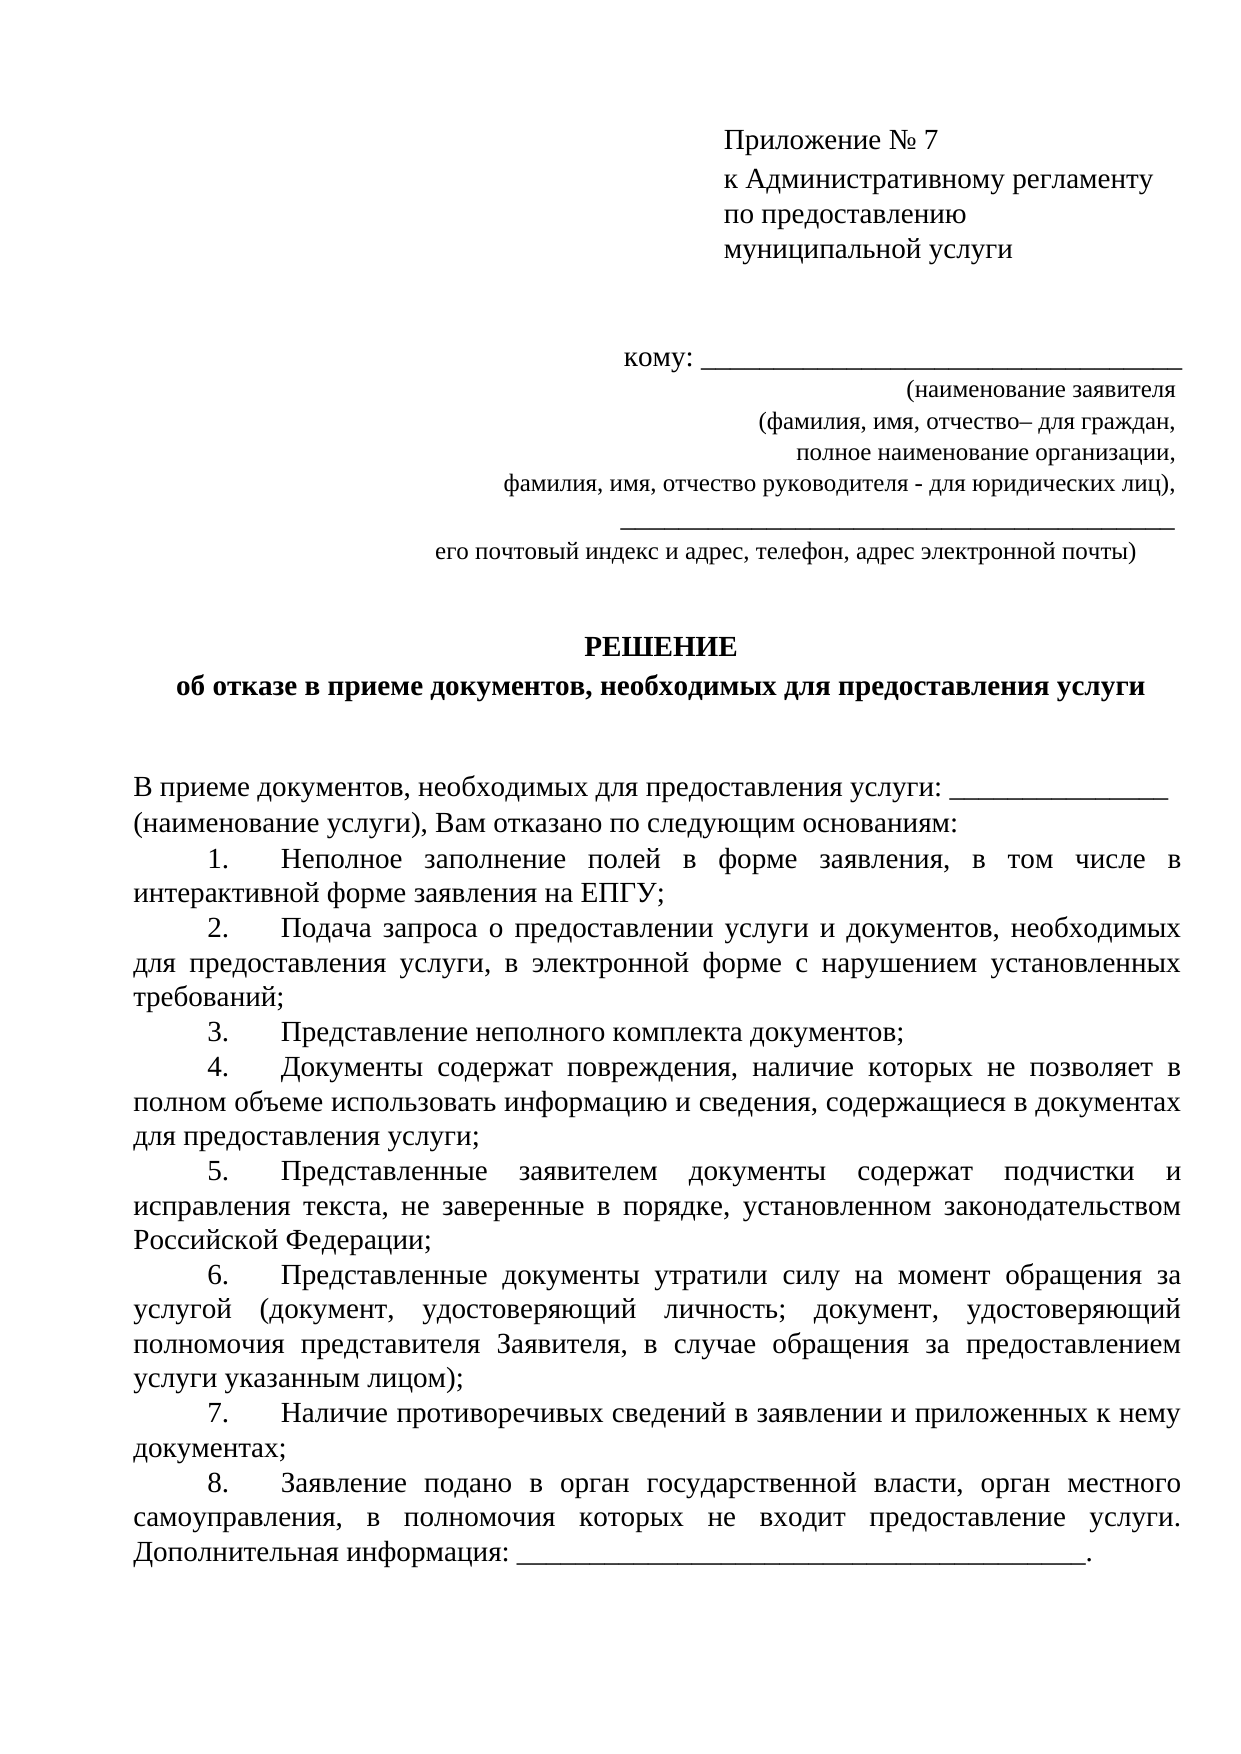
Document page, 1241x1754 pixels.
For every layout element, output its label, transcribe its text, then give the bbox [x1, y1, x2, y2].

list Наличие противоречивых сведений в заявлении и приложенных к нему документах; [133, 1395, 1182, 1463]
list Неполное заполнение полей в форме заявления, в том числе в интерактивной форме заявления на ЕПГУ; [133, 841, 1182, 909]
list Документы содержат повреждения, наличие которых не позволяет в полном объеме использовать информацию и сведения, содержащиеся в документах для предоставления услуги; [133, 1049, 1182, 1152]
text Приложение № 7 [133, 122, 1182, 155]
text по предоставлению [133, 196, 1182, 230]
text полное наименование организации, [133, 437, 1176, 466]
text (наименование заявителя [133, 374, 1176, 403]
text РЕШЕНИЕ [133, 629, 1189, 663]
list Представленные документы утратили силу на момент обращения за услугой (документ, удостоверяющий личность; документ, удостоверяющий полномочия представителя Заявителя, в случае обращения за предоставлением услуги указанным лицом); [133, 1257, 1182, 1394]
text об отказе в приеме документов, необходимых для предоставления услуги [133, 668, 1189, 702]
text к Административному регламенту [133, 161, 1182, 194]
text кому: _________________________________ [133, 339, 1182, 373]
list Подача запроса о предоставлении услуги и документов, необходимых для предоставления услуги, в электронной форме с нарушением установленных требований; [133, 911, 1182, 1013]
text ______________________________________ [133, 499, 1174, 533]
list Представление неполного комплекта документов; [133, 1014, 1182, 1048]
text фамилия, имя, отчество руководителя - для юридических лиц), [133, 468, 1176, 497]
list Представленные заявителем документы содержат подчистки и исправления текста, не заверенные в порядке, установленном законодательством Российской Федерации; [133, 1153, 1182, 1256]
text муниципальной услуги [133, 232, 1182, 265]
text В приеме документов, необходимых для предоставления услуги: _______________ (наименование услуги), Вам отказано по следующим основаниям: [133, 769, 1189, 838]
list Заявление подано в орган государственной власти, орган местного самоуправления, в полномочия которых не входит предоставление услуги. Дополнительная информация: _______________________________________. [133, 1465, 1182, 1567]
text (фамилия, имя, отчество– для граждан, [133, 406, 1176, 434]
text его почтовый индекс и адрес, телефон, адрес электронной почты) [133, 536, 1137, 565]
